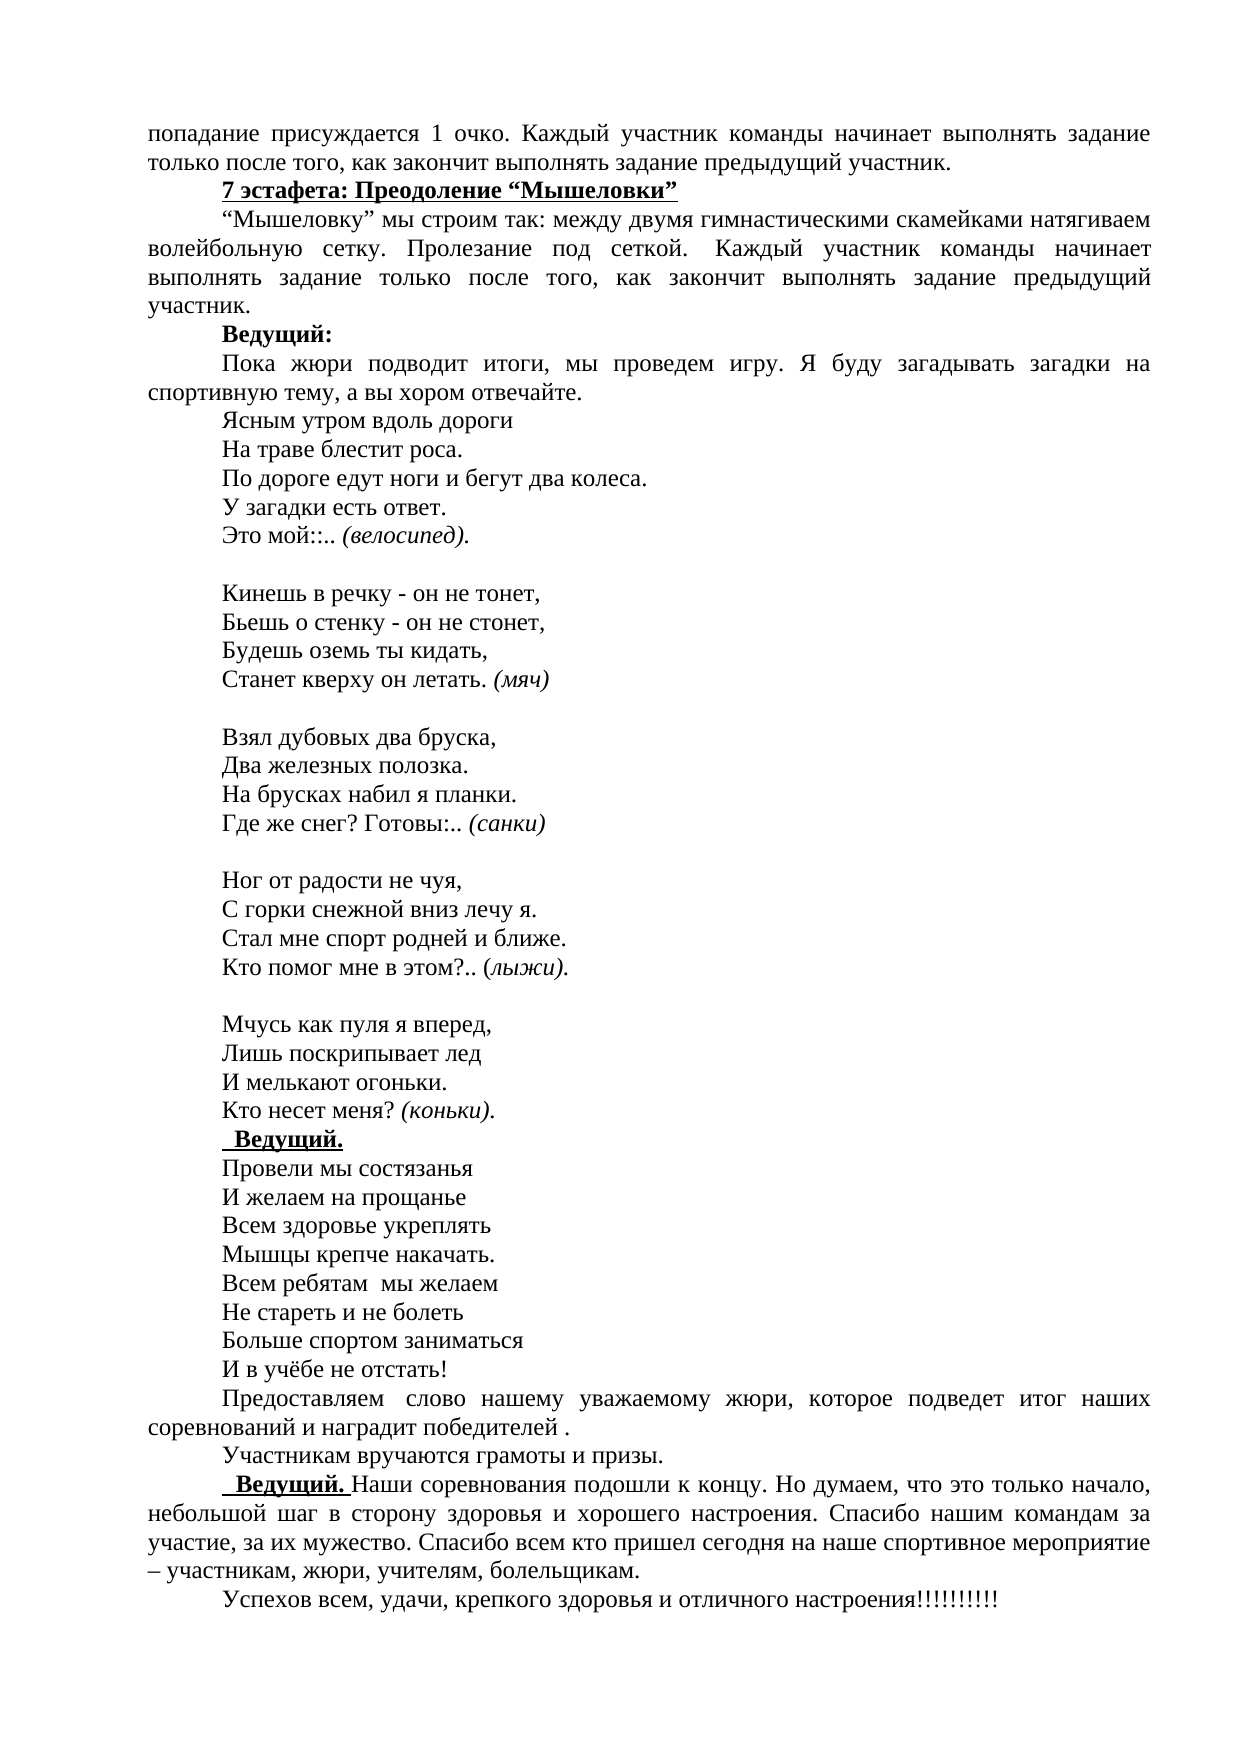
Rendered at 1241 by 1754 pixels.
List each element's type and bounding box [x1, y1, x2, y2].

table_header [148, 118, 1152, 1629]
